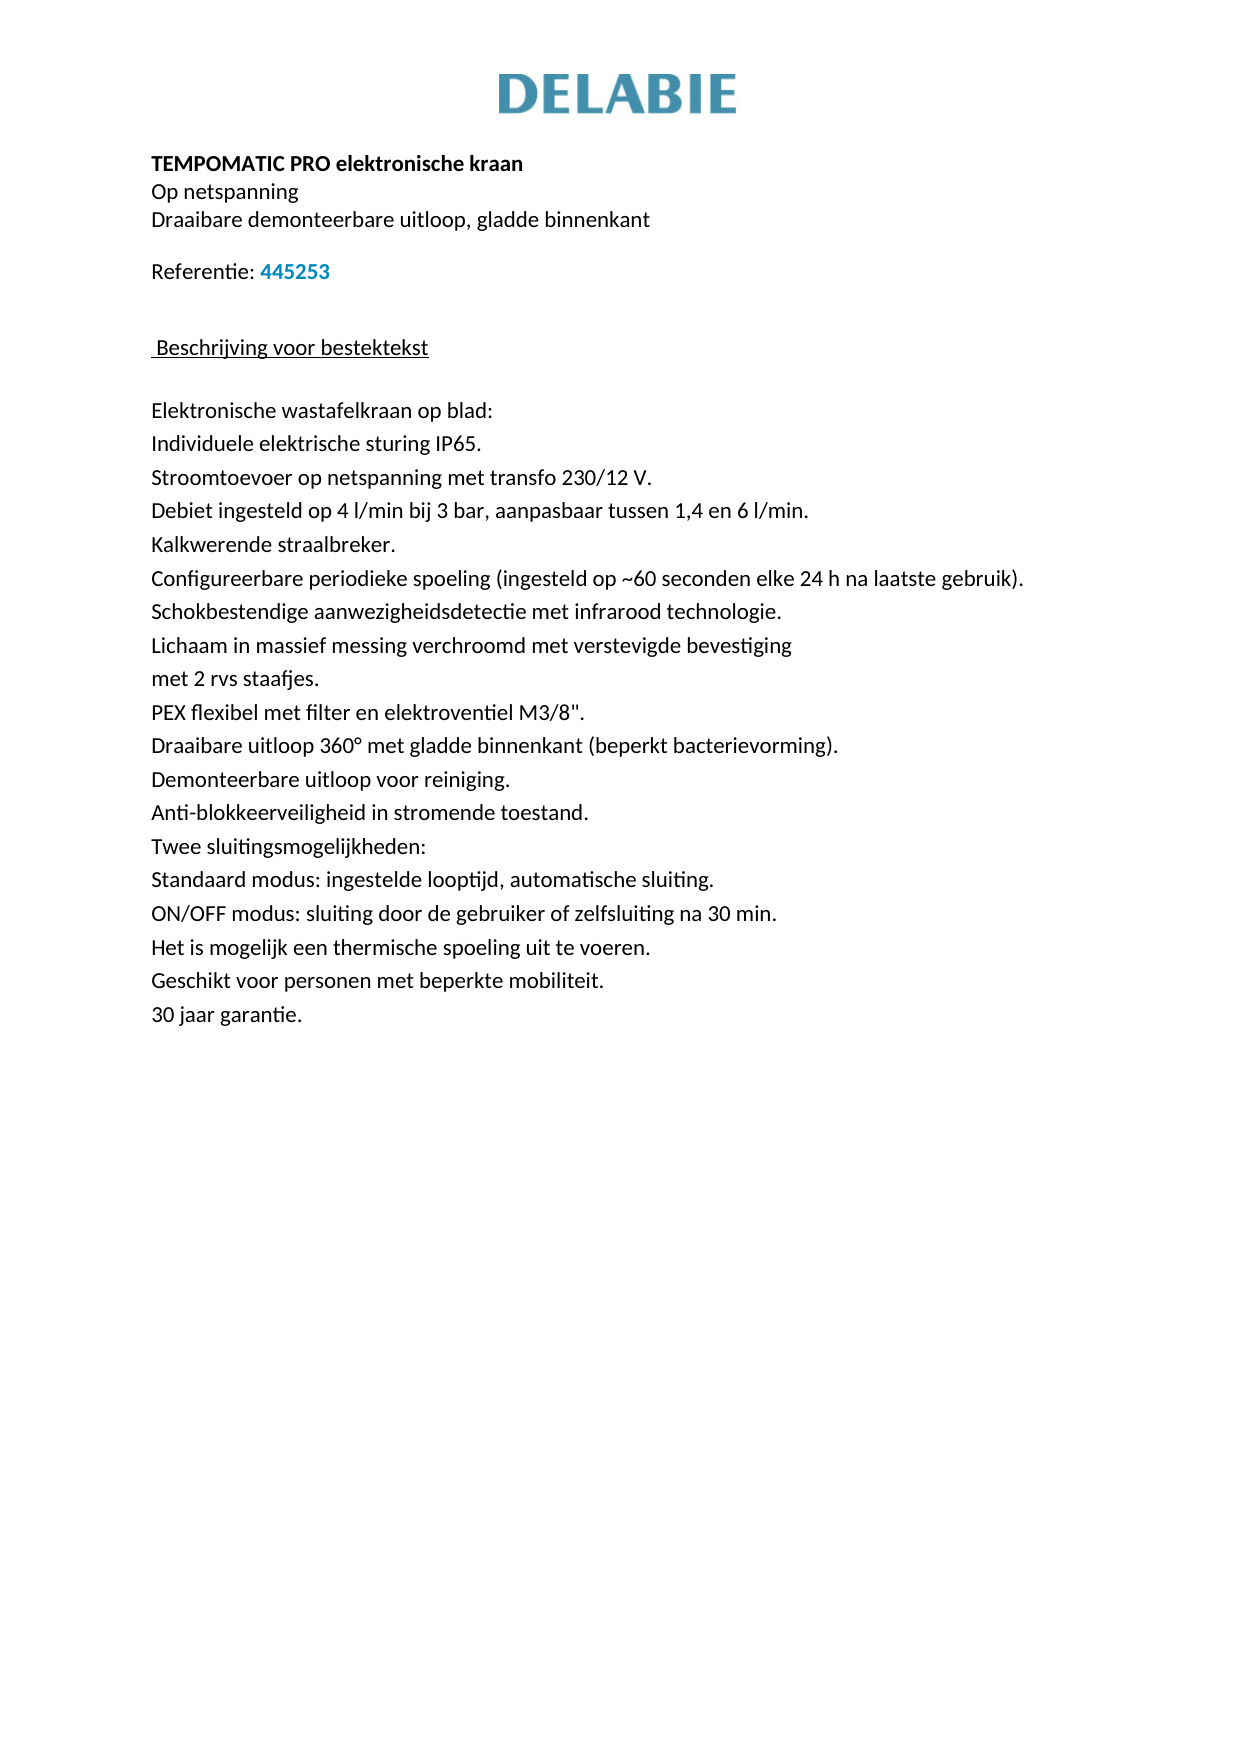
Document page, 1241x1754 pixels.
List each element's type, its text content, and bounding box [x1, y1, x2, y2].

text Anti-blokkeerveiligheid in stromende toestand. [151, 798, 1084, 827]
text PEX flexibel met filter en elektroventiel M3/8". [151, 698, 1084, 726]
text Stroomtoevoer op netspanning met transfo 230/12 V. [151, 463, 1084, 491]
text Elektronische wastafelkraan op blad: [151, 396, 1084, 424]
text Schokbestendige aanwezigheidsdetectie met infrarood technologie. [151, 597, 1084, 625]
text Twee sluitingsmogelijkheden: [151, 832, 1084, 860]
text Draaibare uitloop 360° met gladde binnenkant (beperkt bacterievorming). [151, 731, 1084, 759]
text 30 jaar garantie. [151, 1000, 1084, 1028]
text Demonteerbare uitloop voor reiniging. [151, 765, 1084, 793]
text Configureerbare periodieke spoeling (ingesteld op ~60 seconden elke 24 h na laatste gebruik). [151, 564, 1084, 592]
text ON/OFF modus: sluiting door de gebruiker of zelfsluiting na 30 min. [151, 899, 1084, 927]
text met 2 rvs staafjes. [151, 664, 1084, 692]
text Standaard modus: ingestelde looptijd, automatische sluiting. [151, 866, 1084, 894]
text Lichaam in massief messing verchroomd met verstevigde bevestiging [151, 631, 1084, 659]
text Geschikt voor personen met beperkte mobiliteit. [151, 966, 1084, 994]
text Het is mogelijk een thermische spoeling uit te voeren. [151, 933, 1084, 961]
text Beschrijving voor bestektekst [151, 333, 1084, 361]
text Individuele elektrische sturing IP65. [151, 429, 1084, 458]
text Referentie: 445253 [151, 257, 1084, 285]
text Draaibare demonteerbare uitloop, gladde binnenkant [151, 205, 1084, 233]
text Debiet ingesteld op 4 l/min bij 3 bar, aanpasbaar tussen 1,4 en 6 l/min. [151, 497, 1084, 525]
text TEMPOMATIC PRO elektronische kraan [151, 149, 1084, 177]
picture [497, 74, 738, 114]
text Op netspanning [151, 177, 1084, 205]
text Kalkwerende straalbreker. [151, 530, 1084, 558]
